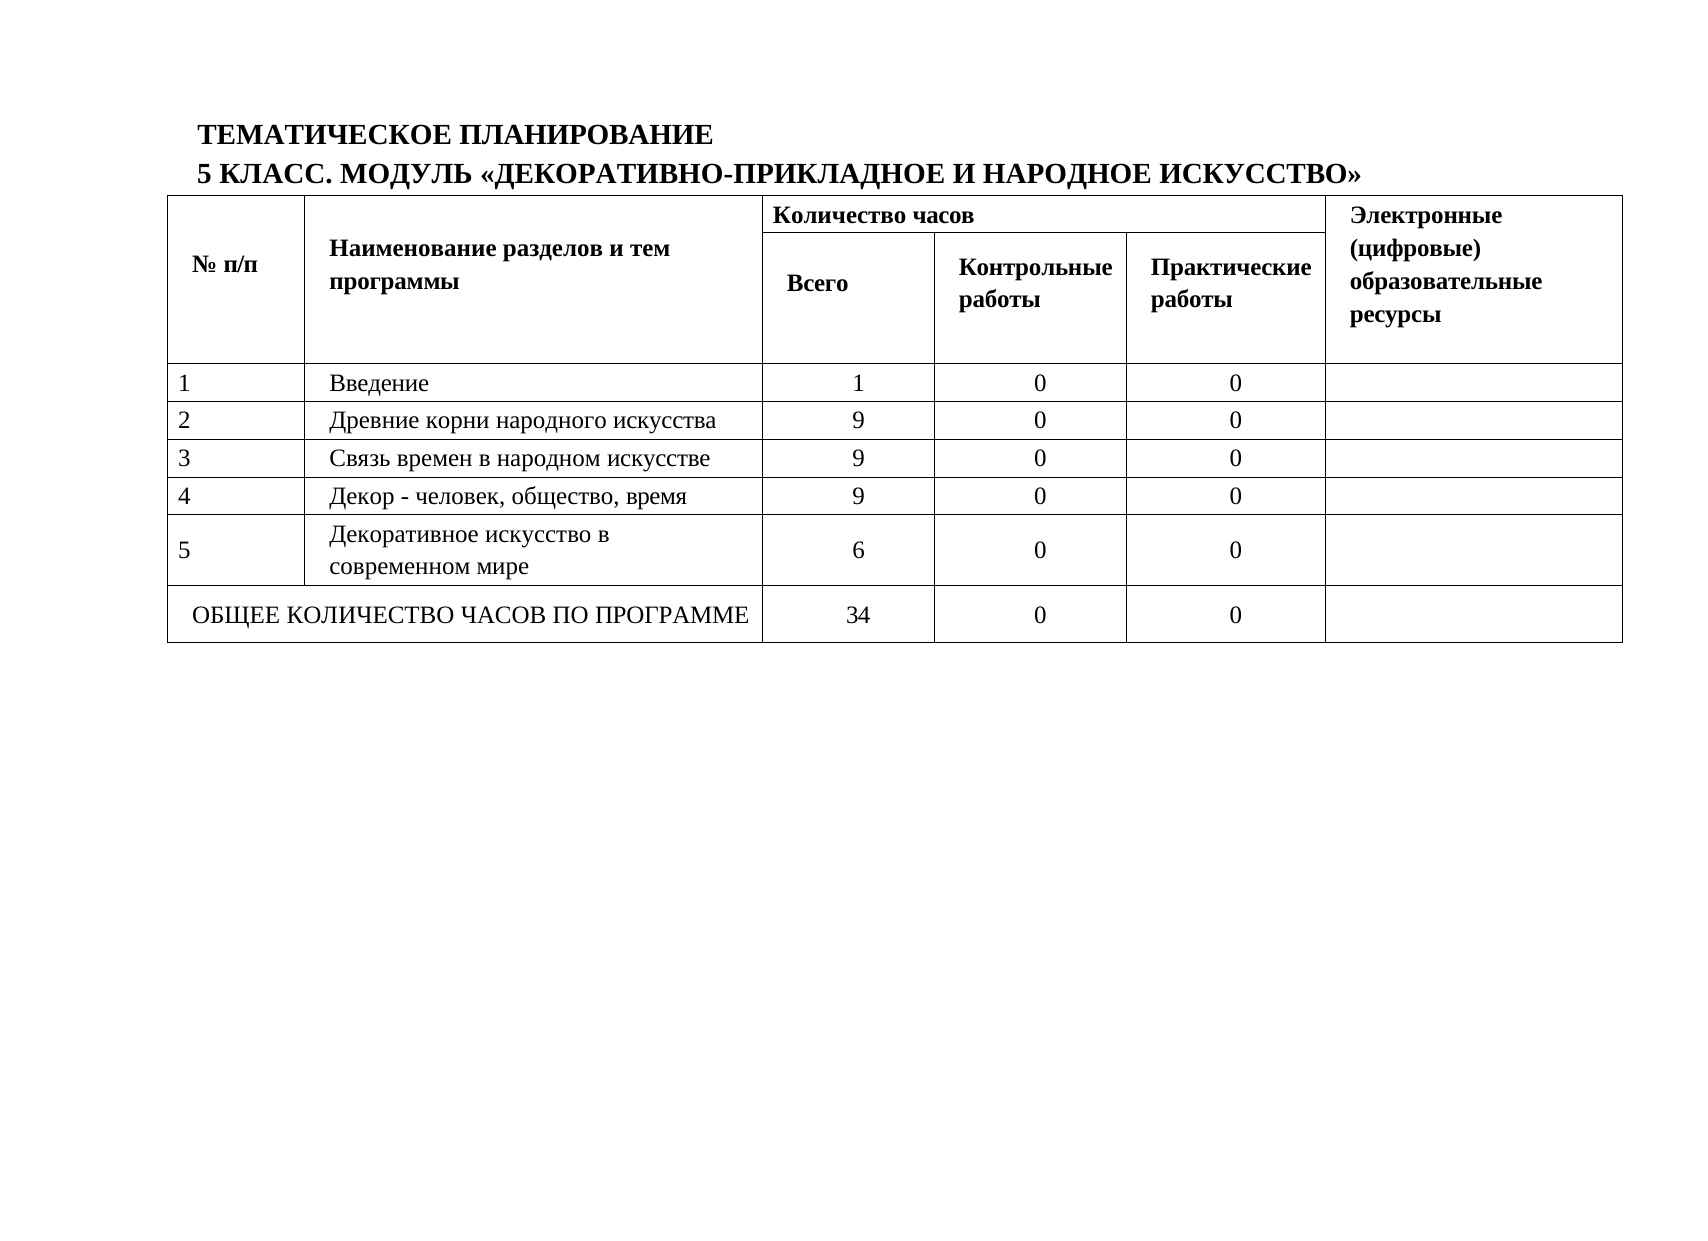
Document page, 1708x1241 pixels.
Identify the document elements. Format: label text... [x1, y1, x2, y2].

table_cell 0 [935, 515, 1126, 585]
table_cell 0 [1127, 478, 1325, 514]
table_header Количество часов [763, 196, 1325, 232]
table_cell [1326, 586, 1622, 642]
table_cell 5 [168, 515, 304, 585]
table_cell Связь времен в народном искусстве [305, 440, 762, 476]
table_cell 6 [763, 515, 934, 585]
table_cell [1326, 440, 1622, 476]
table_cell (цифровые) образовательные ресурсы [1326, 232, 1622, 363]
table_cell [1326, 402, 1622, 439]
table_cell 3 [168, 440, 304, 476]
table_cell [1326, 364, 1622, 401]
table_cell 1 [168, 364, 304, 401]
list КЛАСС. МОДУЛЬ «ДЕКОРАТИВНО-ПРИКЛАДНОЕ И НАРОДНОЕ ИСКУССТВО» [197, 156, 1643, 189]
table_cell Всего [763, 233, 934, 363]
table_cell 34 [763, 586, 934, 642]
table_cell Декоративное искусство в современном мире [305, 515, 762, 585]
table_cell 9 [763, 402, 934, 439]
table_cell 2 [168, 402, 304, 439]
table_header № п/п [168, 196, 304, 363]
table_cell Практические работы [1127, 233, 1325, 363]
table_cell Декор - человек, общество, время [305, 478, 762, 514]
table_cell 0 [1127, 586, 1325, 642]
table_cell 0 [935, 402, 1126, 439]
table_cell [1326, 515, 1622, 585]
table_cell 0 [1127, 364, 1325, 401]
table_cell 0 [935, 364, 1126, 401]
table_cell 0 [1127, 402, 1325, 439]
table_cell 0 [935, 478, 1126, 514]
table_cell 9 [763, 478, 934, 514]
table_header Электронные [1326, 196, 1622, 232]
table_cell ОБЩЕЕ КОЛИЧЕСТВО ЧАСОВ ПО ПРОГРАММЕ [168, 586, 762, 642]
text ТЕМАТИЧЕСКОЕ ПЛАНИРОВАНИЕ [197, 117, 1643, 151]
table_cell 0 [935, 440, 1126, 476]
table_cell 0 [1127, 515, 1325, 585]
table_cell Введение [305, 364, 762, 401]
table_cell 0 [1127, 440, 1325, 476]
table_header Наименование разделов и тем программы [305, 196, 762, 363]
table_cell [1326, 478, 1622, 514]
table_cell Контрольные работы [935, 233, 1126, 363]
table_cell Древние корни народного искусства [305, 402, 762, 439]
table_cell 1 [763, 364, 934, 401]
table_cell 9 [763, 440, 934, 476]
table_cell 4 [168, 478, 304, 514]
table_cell 0 [935, 586, 1126, 642]
